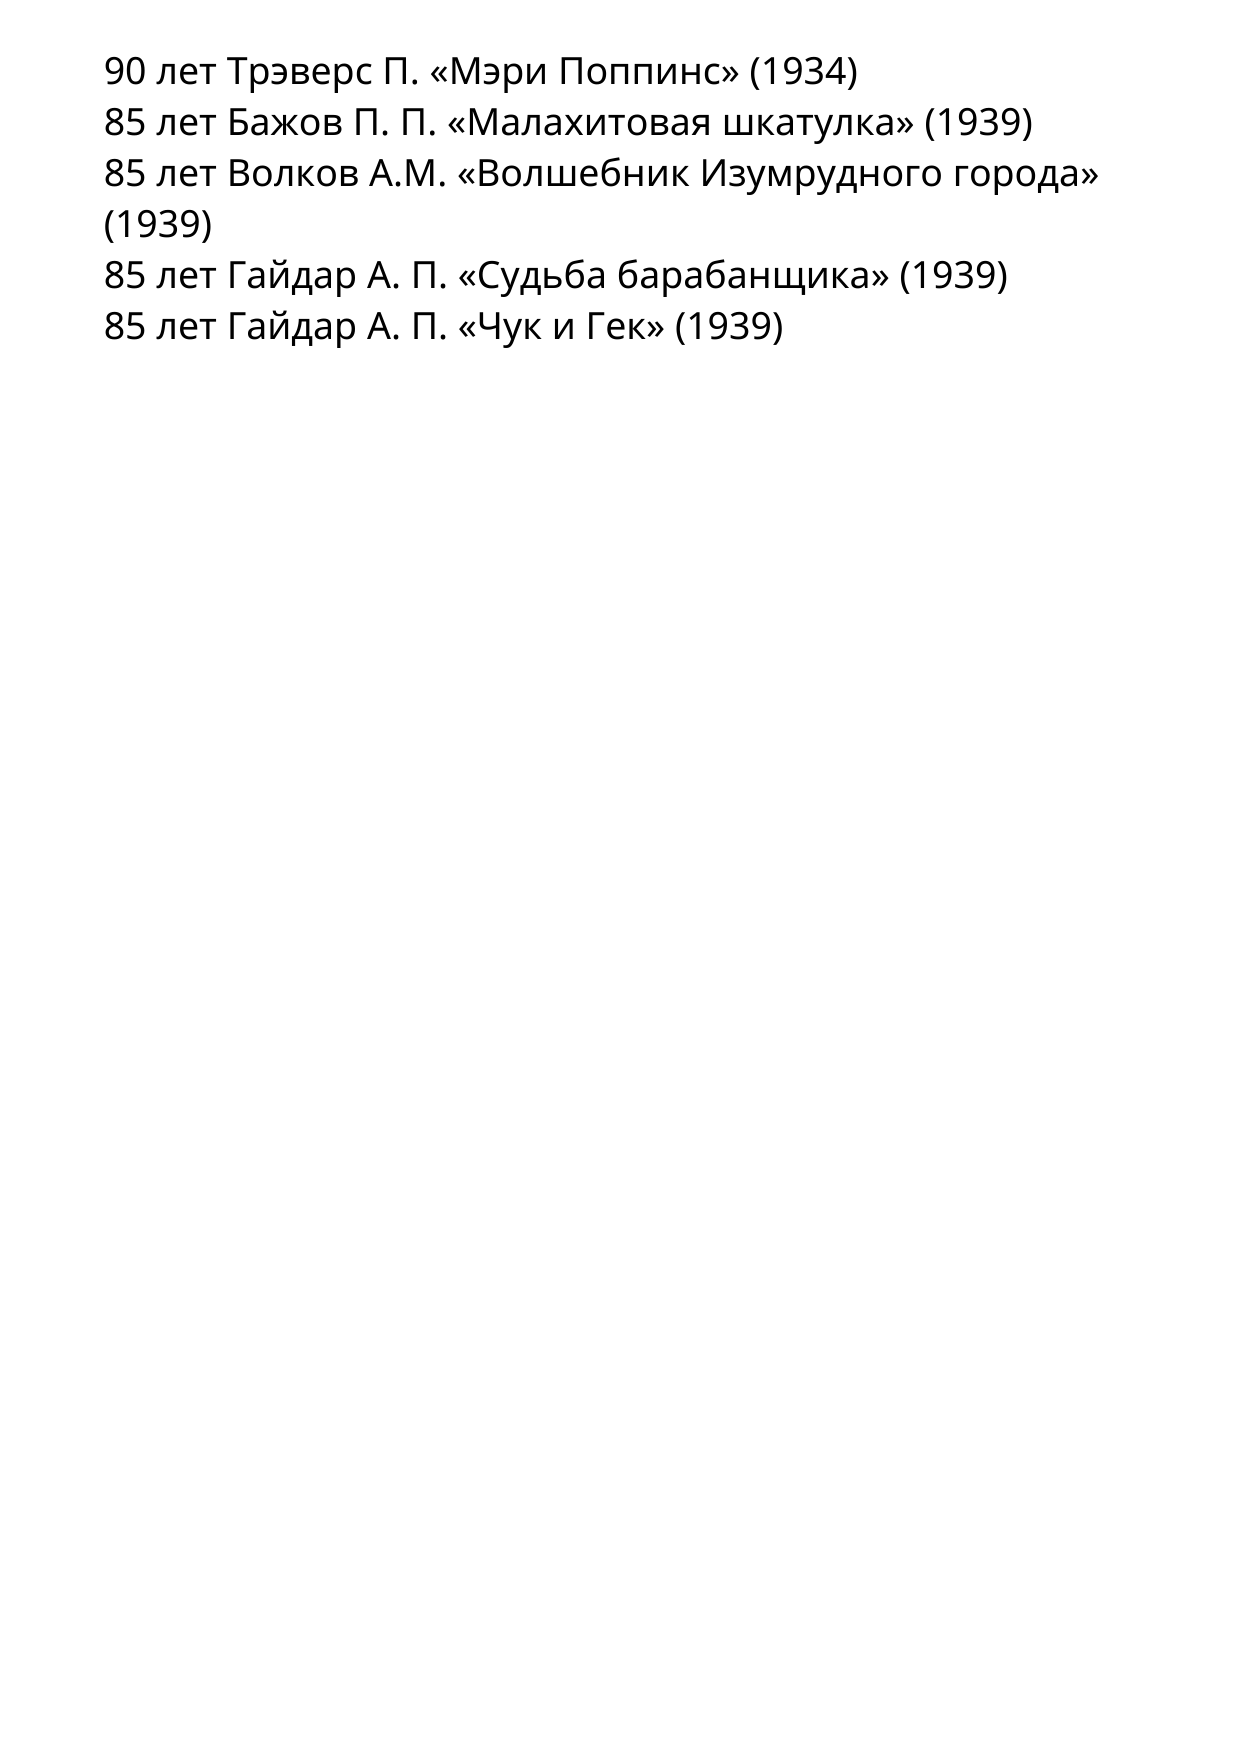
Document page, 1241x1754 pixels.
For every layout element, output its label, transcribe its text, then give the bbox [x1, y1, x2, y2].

text 85 лет Гайдар А. П. «Чук и Гек» (1939) [103, 299, 1152, 351]
text 85 лет Волков А.М. «Волшебник Изумрудного города» (1939) [103, 146, 1152, 248]
text 85 лет Бажов П. П. «Малахитовая шкатулка» (1939) [103, 95, 1152, 146]
text 85 лет Гайдар А. П. «Судьба барабанщика» (1939) [103, 248, 1152, 299]
text 90 лет Трэверс П. «Мэри Поппинс» (1934) [103, 44, 1152, 95]
